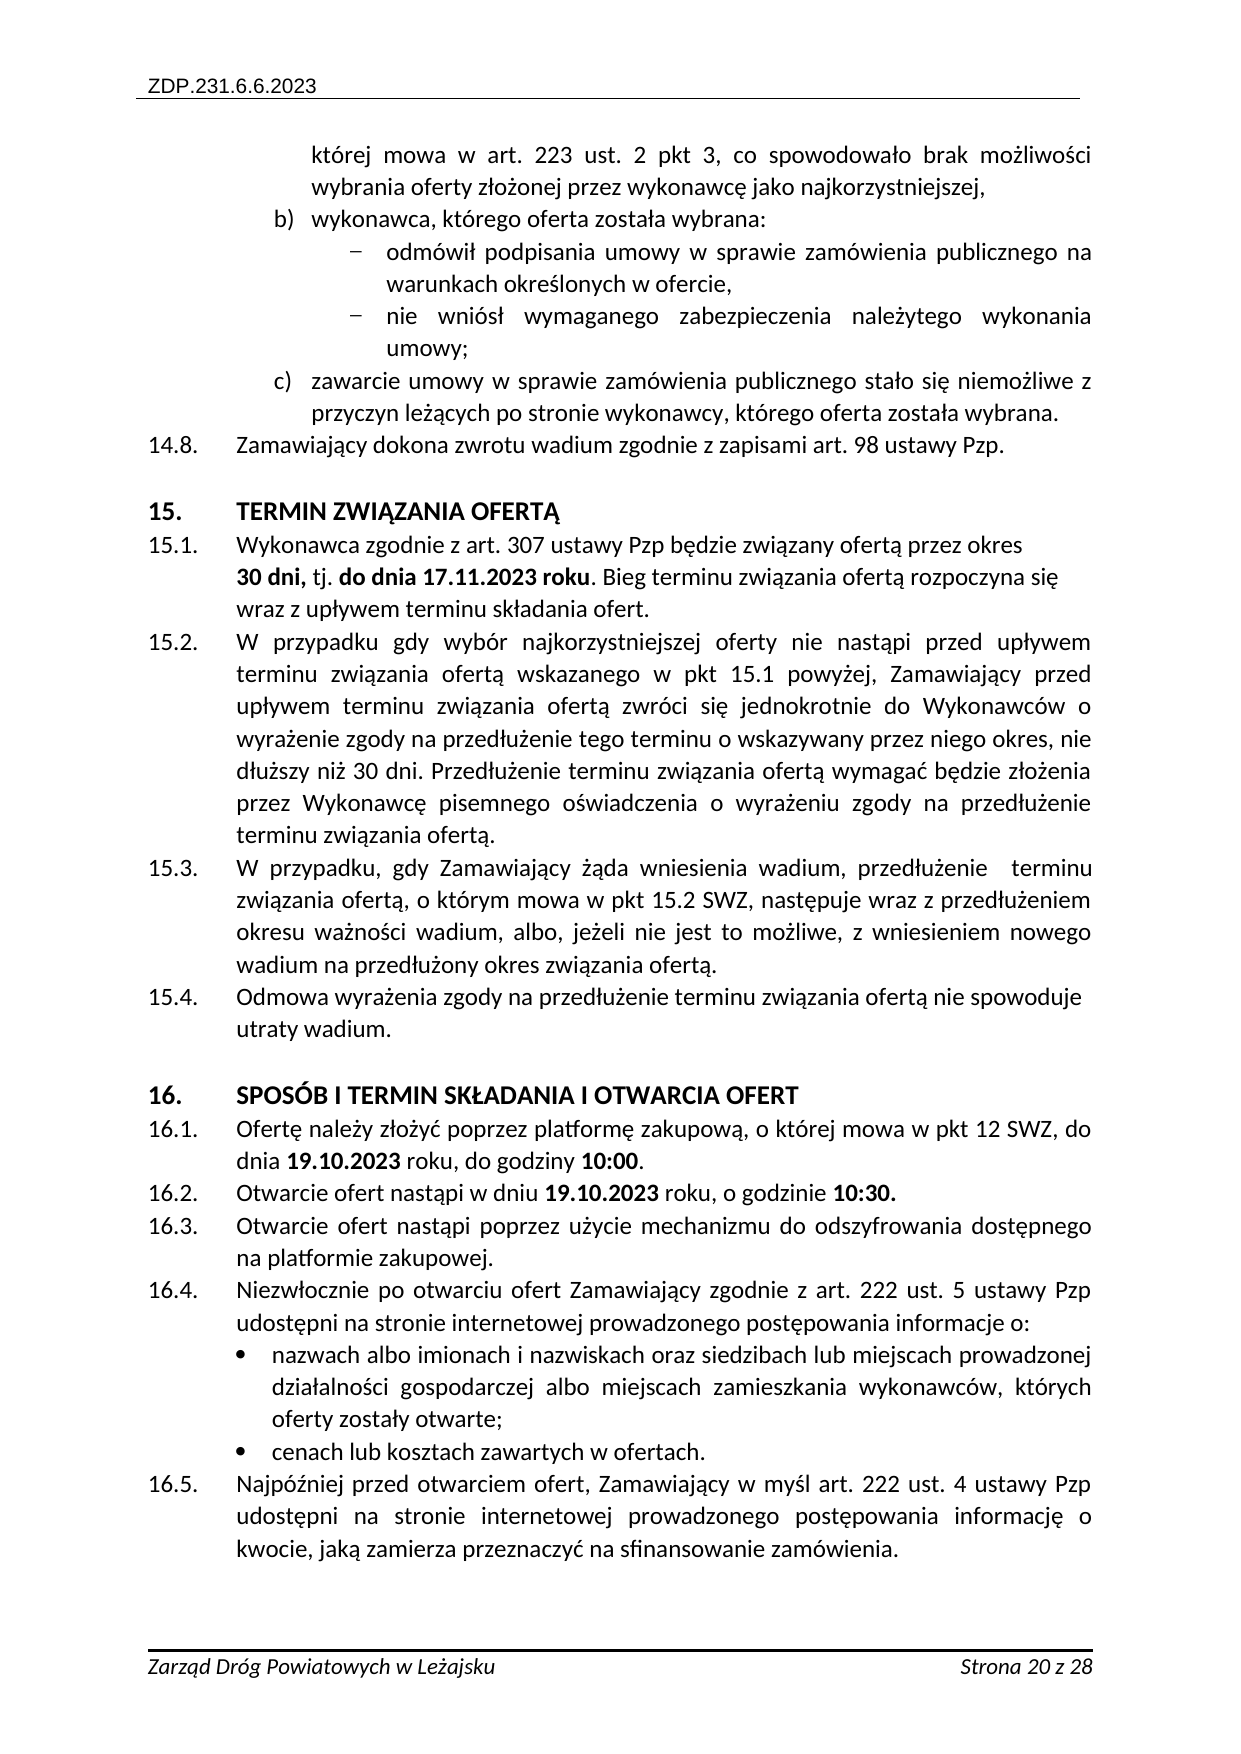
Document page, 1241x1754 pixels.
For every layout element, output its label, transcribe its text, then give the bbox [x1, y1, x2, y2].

list Ofertę należy złożyć poprzez platformę zakupową, o której mowa w pkt 12 SWZ, do dnia 19.10.2023 roku, do godziny 10:00. [148, 1113, 1093, 1176]
list SPOSÓB I TERMIN SKŁADANIA I OTWARCIA OFERT [148, 1078, 1093, 1111]
list Najpóźniej przed otwarciem ofert, Zamawiający w myśl art. 222 ust. 4 ustawy Pzp udostępni na stronie internetowej prowadzonego postępowania informację o kwocie, jaką zamierza przeznaczyć na sfinansowanie zamówienia. [148, 1468, 1093, 1563]
list wykonawca, którego oferta została wybrana: [274, 203, 1093, 234]
list Otwarcie ofert nastąpi w dniu 19.10.2023 roku, o godzinie 10:30. [148, 1177, 1093, 1208]
list odmówił podpisania umowy w sprawie zamówienia publicznego na warunkach określonych w ofercie, [349, 236, 1093, 298]
list Wykonawca zgodnie z art. 307 ustawy Pzp będzie związany ofertą przez okres 30 dni, tj. do dnia 17.11.2023 roku. Bieg terminu związania ofertą rozpoczyna się wraz z upływem terminu składania ofert. [148, 529, 1093, 624]
list Zamawiający dokona zwrotu wadium zgodnie z zapisami art. 98 ustawy Pzp. [148, 429, 1093, 460]
list Odmowa wyrażenia zgody na przedłużenie terminu związania ofertą nie spowoduje utraty wadium. [148, 981, 1093, 1044]
list nazwach albo imionach i nazwiskach oraz siedzibach lub miejscach prowadzonej działalności gospodarczej albo miejscach zamieszkania wykonawców, których oferty zostały otwarte; [236, 1339, 1093, 1434]
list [274, 139, 1093, 202]
list zawarcie umowy w sprawie zamówienia publicznego stało się niemożliwe z przyczyn leżących po stronie wykonawcy, którego oferta została wybrana. [274, 365, 1093, 428]
list Niezwłocznie po otwarciu ofert Zamawiający zgodnie z art. 222 ust. 5 ustawy Pzp udostępni na stronie internetowej prowadzonego postępowania informacje o: [148, 1274, 1093, 1337]
list cenach lub kosztach zawartych w ofertach. [236, 1436, 1093, 1466]
list TERMIN ZWIĄZANIA OFERTĄ [148, 494, 1093, 527]
list nie wniósł wymaganego zabezpieczenia należytego wykonania umowy; [349, 300, 1093, 363]
list W przypadku, gdy Zamawiający żąda wniesienia wadium, przedłużenie terminu związania ofertą, o którym mowa w pkt 15.2 SWZ, następuje wraz z przedłużeniem okresu ważności wadium, albo, jeżeli nie jest to możliwe, z wniesieniem nowego wadium na przedłużony okres związania ofertą. [148, 852, 1093, 979]
list W przypadku gdy wybór najkorzystniejszej oferty nie nastąpi przed upływem terminu związania ofertą wskazanego w pkt 15.1 powyżej, Zamawiający przed upływem terminu związania ofertą zwróci się jednokrotnie do Wykonawców o wyrażenie zgody na przedłużenie tego terminu o wskazywany przez niego okres, nie dłuższy niż 30 dni. Przedłużenie terminu związania ofertą wymagać będzie złożenia przez Wykonawcę pisemnego oświadczenia o wyrażeniu zgody na przedłużenie terminu związania ofertą. [148, 626, 1093, 850]
list Otwarcie ofert nastąpi poprzez użycie mechanizmu do odszyfrowania dostępnego na platformie zakupowej. [148, 1210, 1093, 1273]
